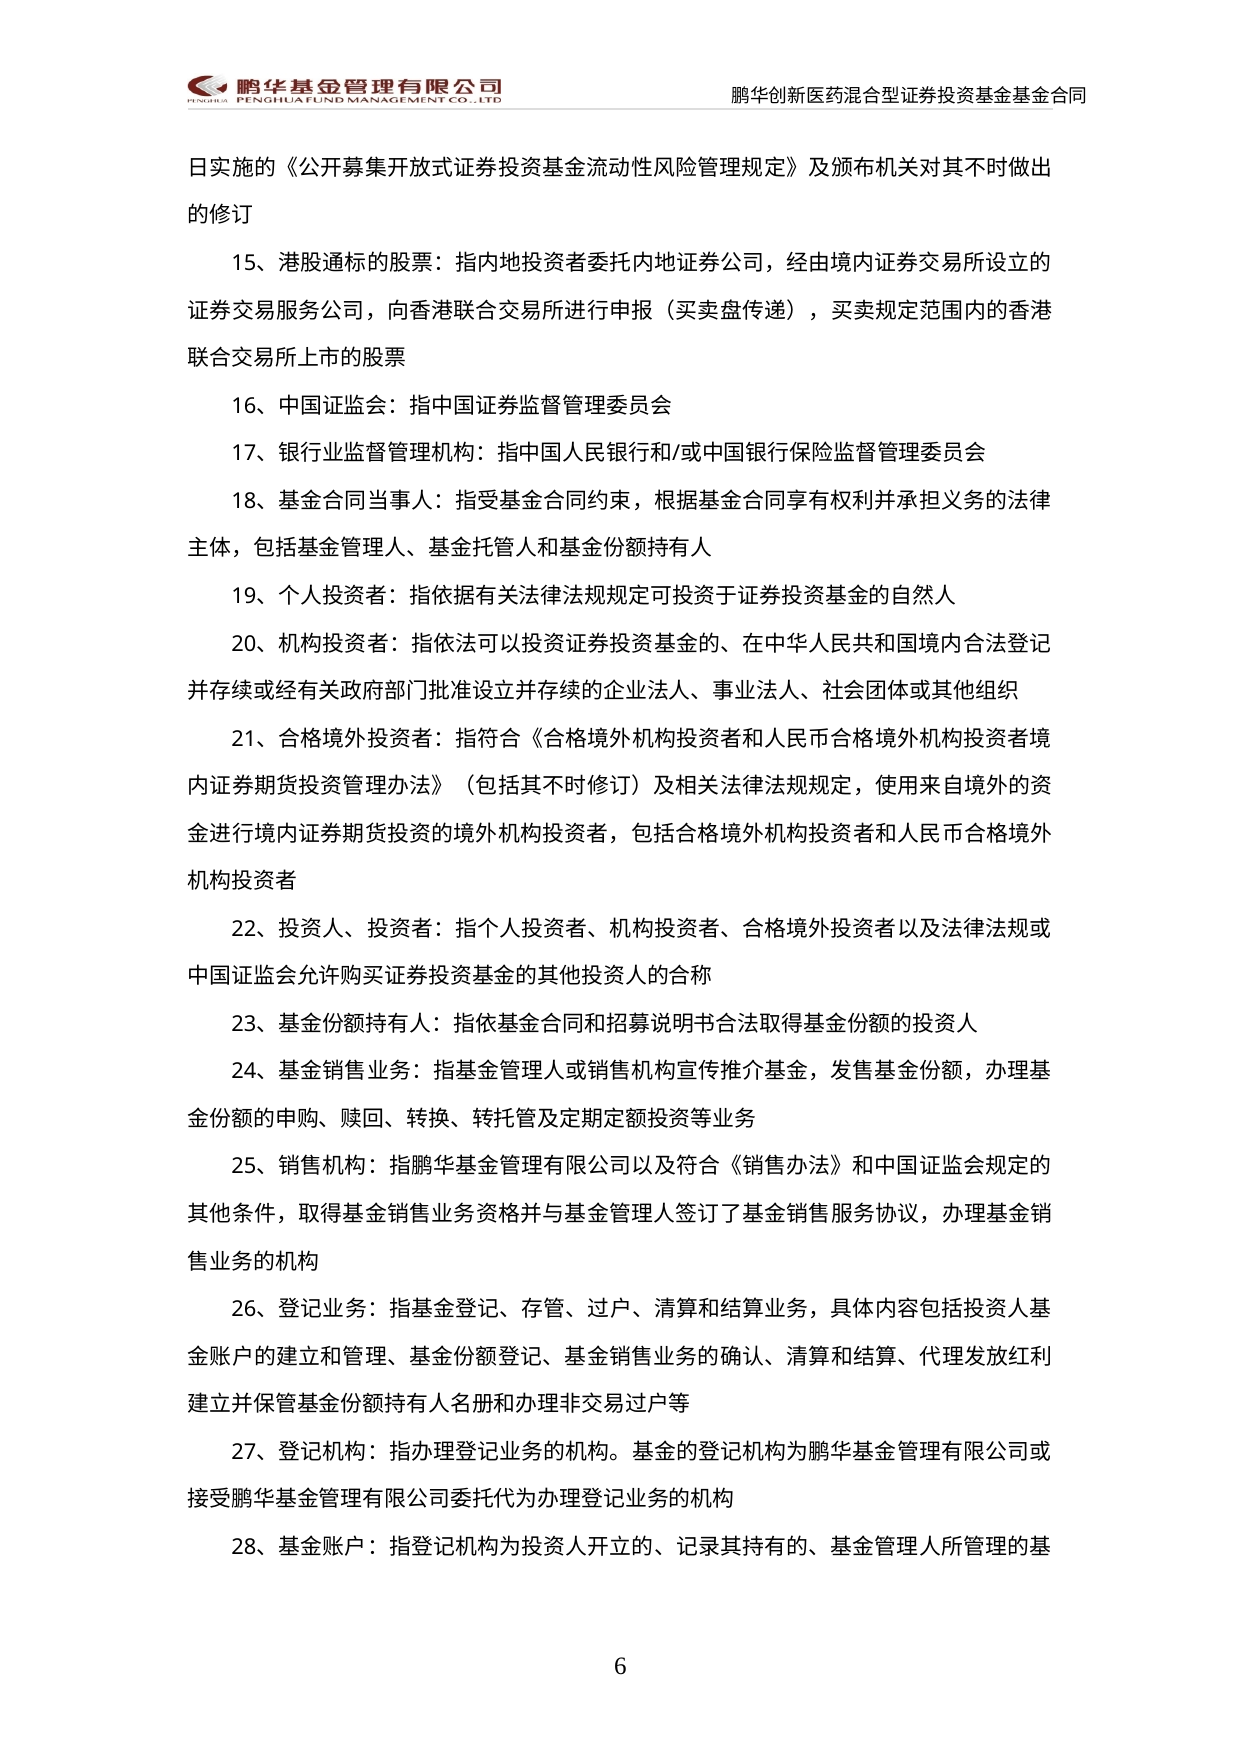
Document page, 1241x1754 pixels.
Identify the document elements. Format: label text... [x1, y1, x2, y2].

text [187, 150, 1053, 229]
text 22、投资人、投资者：指个人投资者、机构投资者、合格境外投资者以及法律法规或中国证监会允许购买证券投资基金的其他投资人的合称 [187, 911, 1053, 990]
text 26、登记业务：指基金登记、存管、过户、清算和结算业务，具体内容包括投资人基金账户的建立和管理、基金份额登记、基金销售业务的确认、清算和结算、代理发放红利、建立并保管基金份额持有人名册和办理非交易过户等 [187, 1291, 1053, 1418]
text 25、销售机构：指鹏华基金管理有限公司以及符合《销售办法》和中国证监会规定的其他条件，取得基金销售业务资格并与基金管理人签订了基金销售服务协议，办理基金销售业务的机构 [187, 1148, 1053, 1275]
text 19、个人投资者：指依据有关法律法规规定可投资于证券投资基金的自然人 [187, 578, 1053, 610]
text 20、机构投资者：指依法可以投资证券投资基金的、在中华人民共和国境内合法登记并存续或经有关政府部门批准设立并存续的企业法人、事业法人、社会团体或其他组织 [187, 626, 1053, 705]
text 23、基金份额持有人：指依基金合同和招募说明书合法取得基金份额的投资人 [187, 1006, 1053, 1038]
text 15、港股通标的股票：指内地投资者委托内地证券公司，经由境内证券交易所设立的证券交易服务公司，向香港联合交易所进行申报（买卖盘传递），买卖规定范围内的香港联合交易所上市的股票 [187, 245, 1053, 372]
text 27、登记机构：指办理登记业务的机构。基金的登记机构为鹏华基金管理有限公司或接受鹏华基金管理有限公司委托代为办理登记业务的机构 [187, 1434, 1053, 1513]
text 17、银行业监督管理机构：指中国人民银行和/或中国银行保险监督管理委员会 [187, 435, 1053, 467]
text 21、合格境外投资者：指符合《合格境外机构投资者和人民币合格境外机构投资者境内证券期货投资管理办法》（包括其不时修订）及相关法律法规规定，使用来自境外的资金进行境内证券期货投资的境外机构投资者，包括合格境外机构投资者和人民币合格境外机构投资者 [187, 721, 1053, 895]
text 16、中国证监会：指中国证券监督管理委员会 [187, 388, 1053, 419]
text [187, 1529, 1053, 1561]
picture [187, 73, 501, 103]
text 18、基金合同当事人：指受基金合同约束，根据基金合同享有权利并承担义务的法律主体，包括基金管理人、基金托管人和基金份额持有人 [187, 483, 1053, 562]
text 24、基金销售业务：指基金管理人或销售机构宣传推介基金，发售基金份额，办理基金份额的申购、赎回、转换、转托管及定期定额投资等业务 [187, 1053, 1053, 1133]
